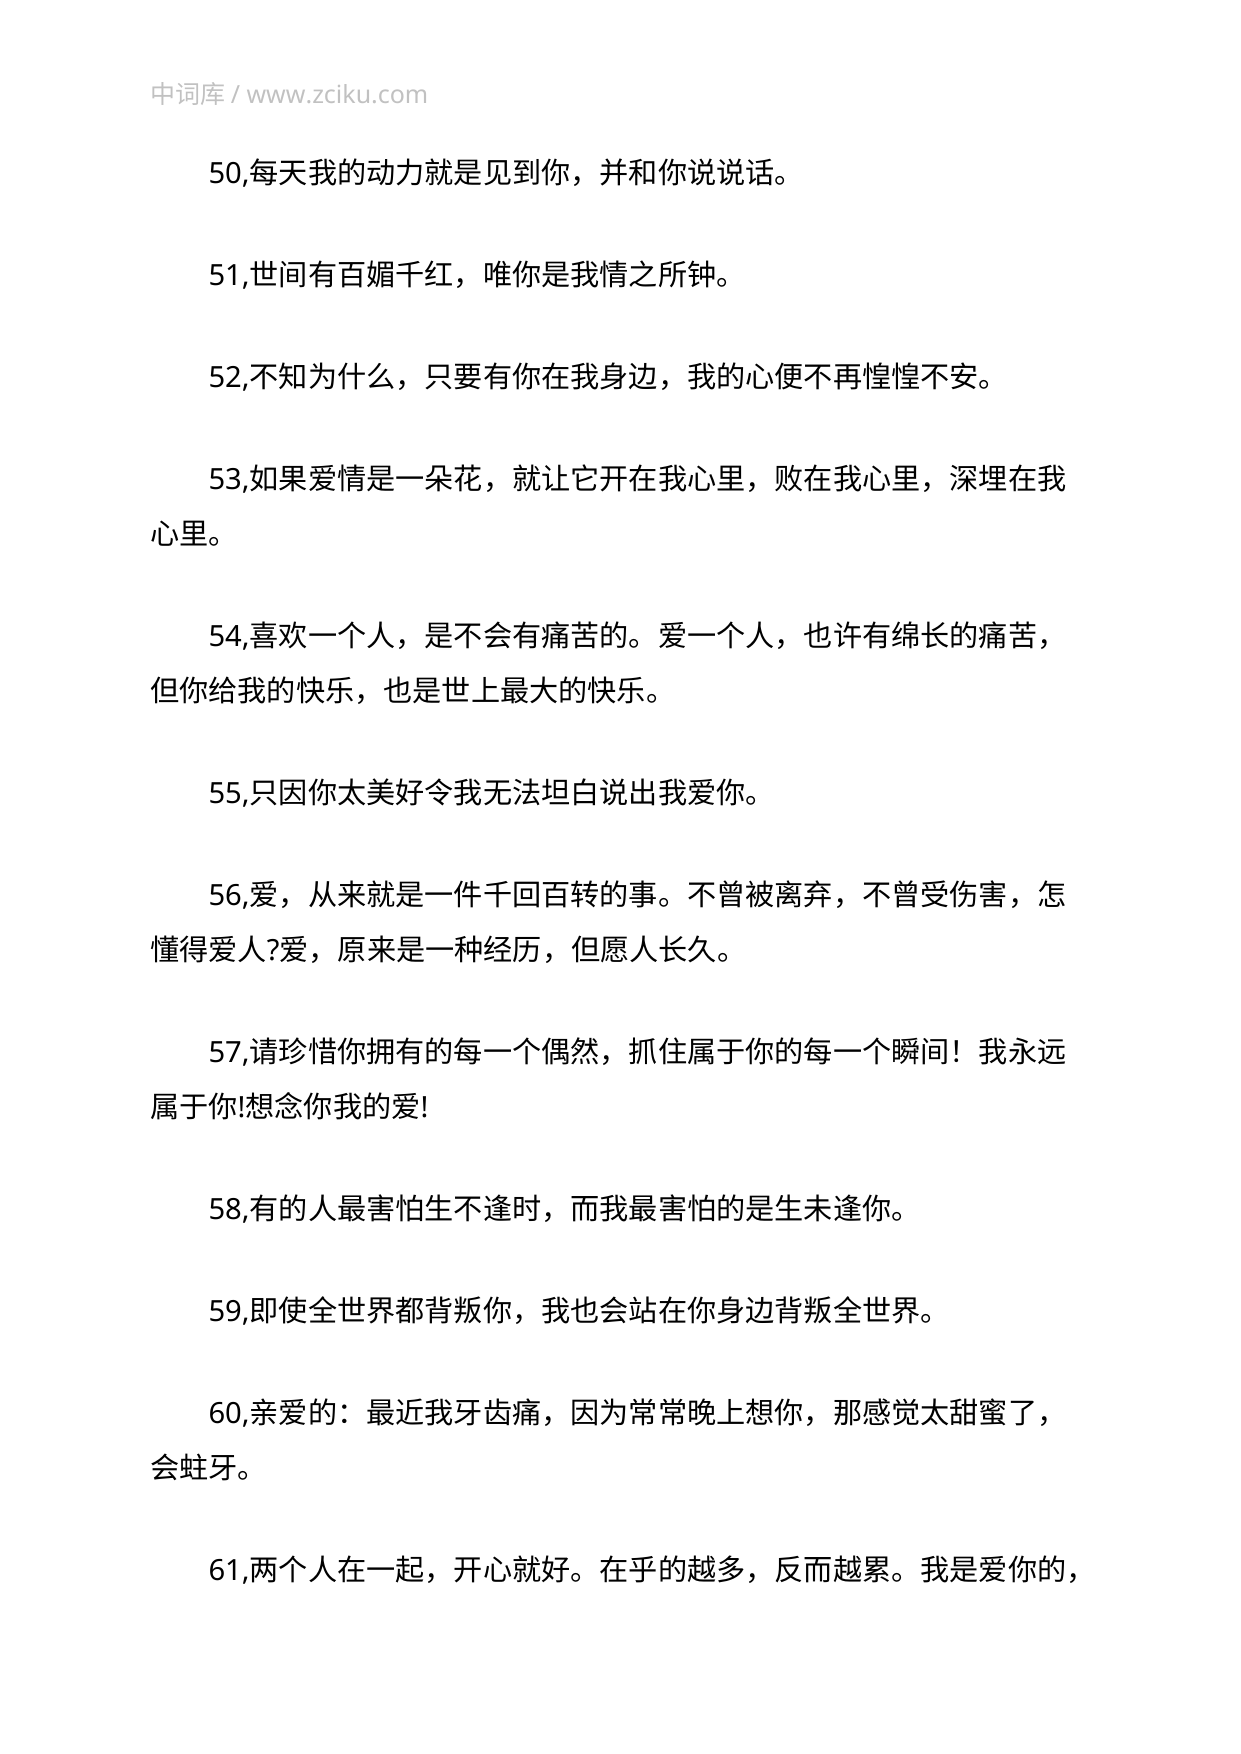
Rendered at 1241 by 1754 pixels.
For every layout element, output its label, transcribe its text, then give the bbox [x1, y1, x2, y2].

text 52,不知为什么，只要有你在我身边，我的心便不再惶惶不安。 [150, 354, 1090, 396]
text 60,亲爱的：最近我牙齿痛，因为常常晚上想你，那感觉太甜蜜了，会蛀牙。 [150, 1389, 1090, 1487]
text 56,爱，从来就是一件千回百转的事。不曾被离弃，不曾受伤害，怎懂得爱人?爱，原来是一种经历，但愿人长久。 [150, 871, 1090, 969]
text 51,世间有百媚千红，唯你是我情之所钟。 [150, 252, 1090, 294]
text 50,每天我的动力就是见到你，并和你说说话。 [150, 150, 1090, 192]
text 53,如果爱情是一朵花，就让它开在我心里，败在我心里，深埋在我心里。 [150, 456, 1090, 553]
text 55,只因你太美好令我无法坦白说出我爱你。 [150, 769, 1090, 812]
text 57,请珍惜你拥有的每一个偶然，抓住属于你的每一个瞬间！我永远属于你!想念你我的爱! [150, 1028, 1090, 1126]
text 54,喜欢一个人，是不会有痛苦的。爱一个人，也许有绵长的痛苦，但你给我的快乐，也是世上最大的快乐。 [150, 613, 1090, 710]
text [150, 1546, 1090, 1588]
text 59,即使全世界都背叛你，我也会站在你身边背叛全世界。 [150, 1287, 1090, 1330]
text 58,有的人最害怕生不逢时，而我最害怕的是生未逢你。 [150, 1185, 1090, 1228]
